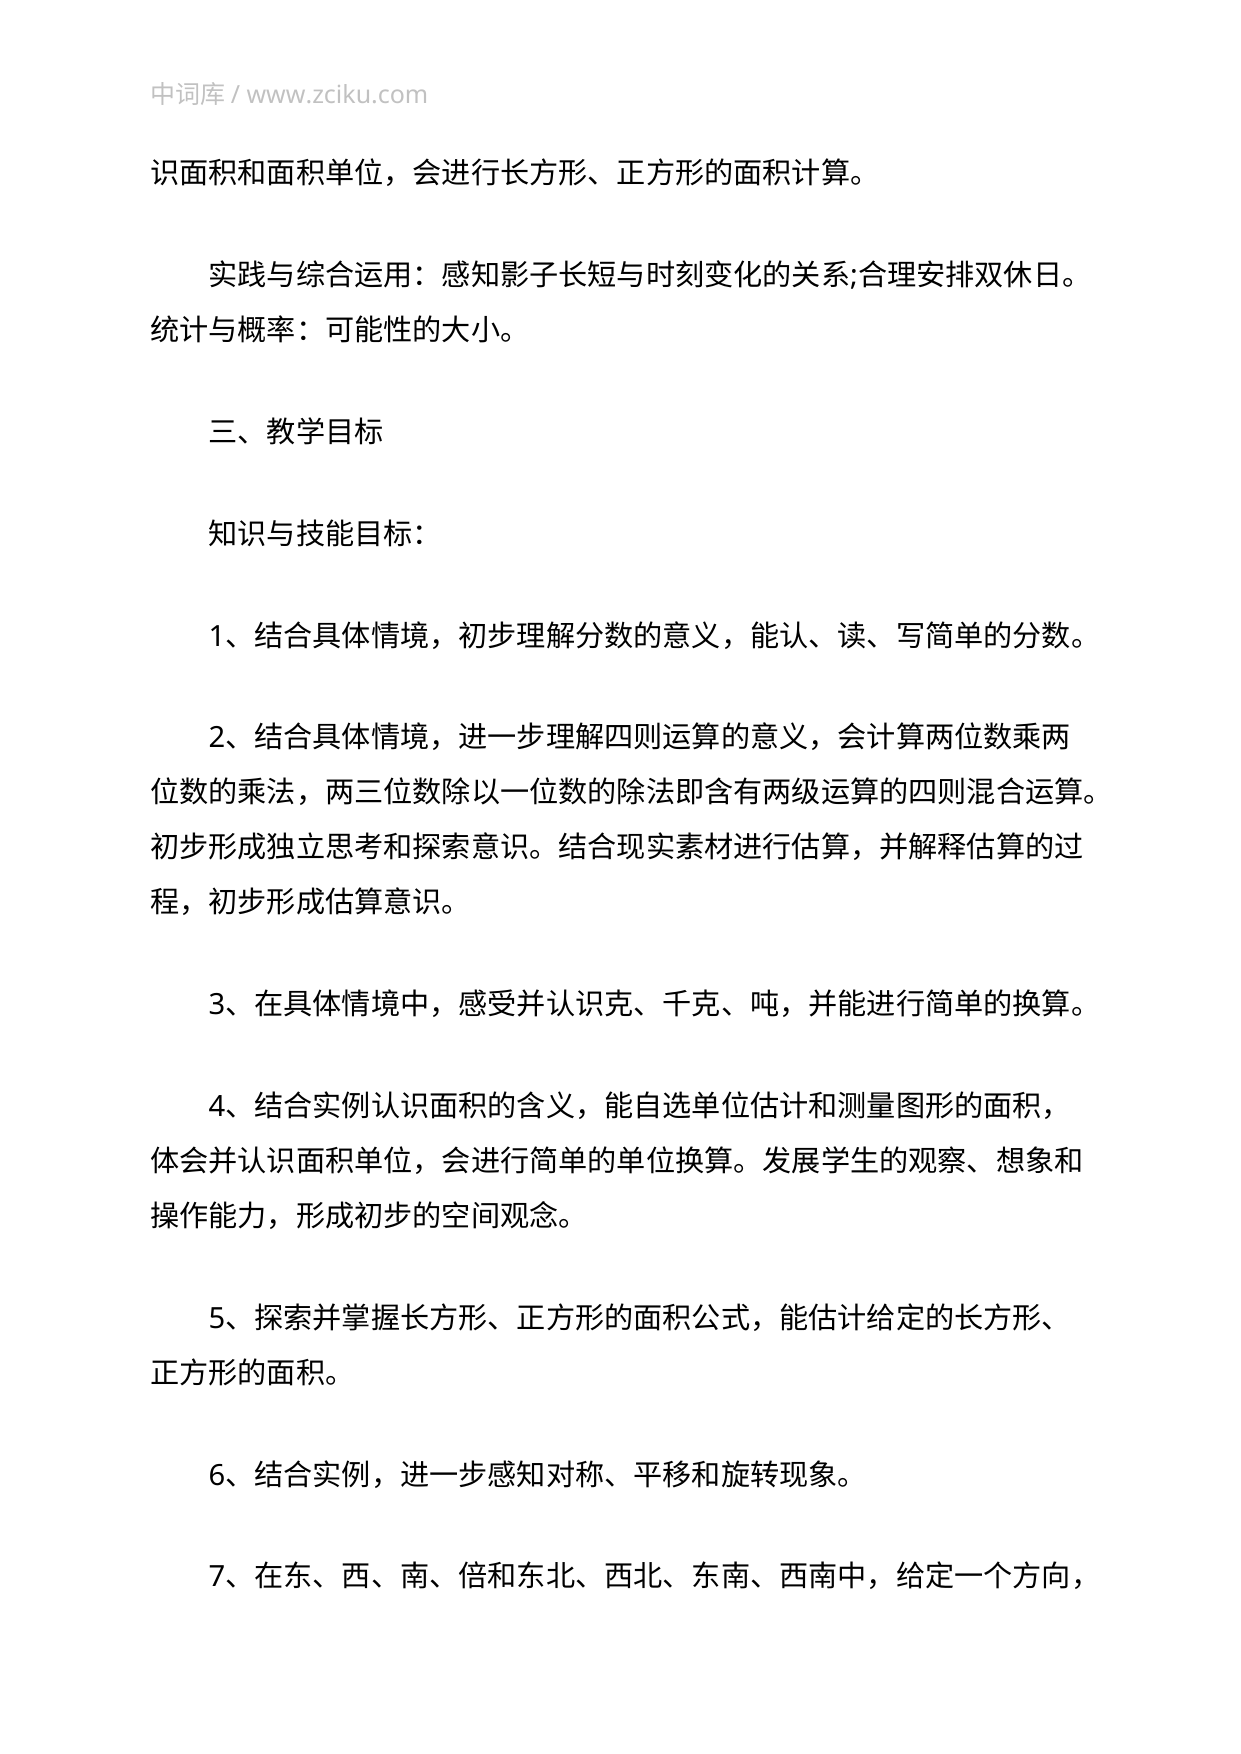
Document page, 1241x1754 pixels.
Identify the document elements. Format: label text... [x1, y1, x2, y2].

text 三、教学目标 [150, 408, 1090, 451]
text 实践与综合运用：感知影子长短与时刻变化的关系;合理安排双休日。统计与概率：可能性的大小。 [150, 252, 1090, 349]
text 6、结合实例，进一步感知对称、平移和旋转现象。 [150, 1451, 1090, 1493]
text 4、结合实例认识面积的含义，能自选单位估计和测量图形的面积，体会并认识面积单位，会进行简单的单位换算。发展学生的观察、想象和操作能力，形成初步的空间观念。 [150, 1083, 1090, 1235]
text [150, 1553, 1090, 1595]
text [150, 150, 1090, 192]
text 2、结合具体情境，进一步理解四则运算的意义，会计算两位数乘两位数的乘法，两三位数除以一位数的除法即含有两级运算的四则混合运算。初步形成独立思考和探索意识。结合现实素材进行估算，并解释估算的过程，初步形成估算意识。 [150, 714, 1090, 921]
text 1、结合具体情境，初步理解分数的意义，能认、读、写简单的分数。 [150, 612, 1090, 654]
text 5、探索并掌握长方形、正方形的面积公式，能估计给定的长方形、正方形的面积。 [150, 1294, 1090, 1392]
text 3、在具体情境中，感受并认识克、千克、吨，并能进行简单的换算。 [150, 981, 1090, 1023]
text 知识与技能目标： [150, 510, 1090, 553]
